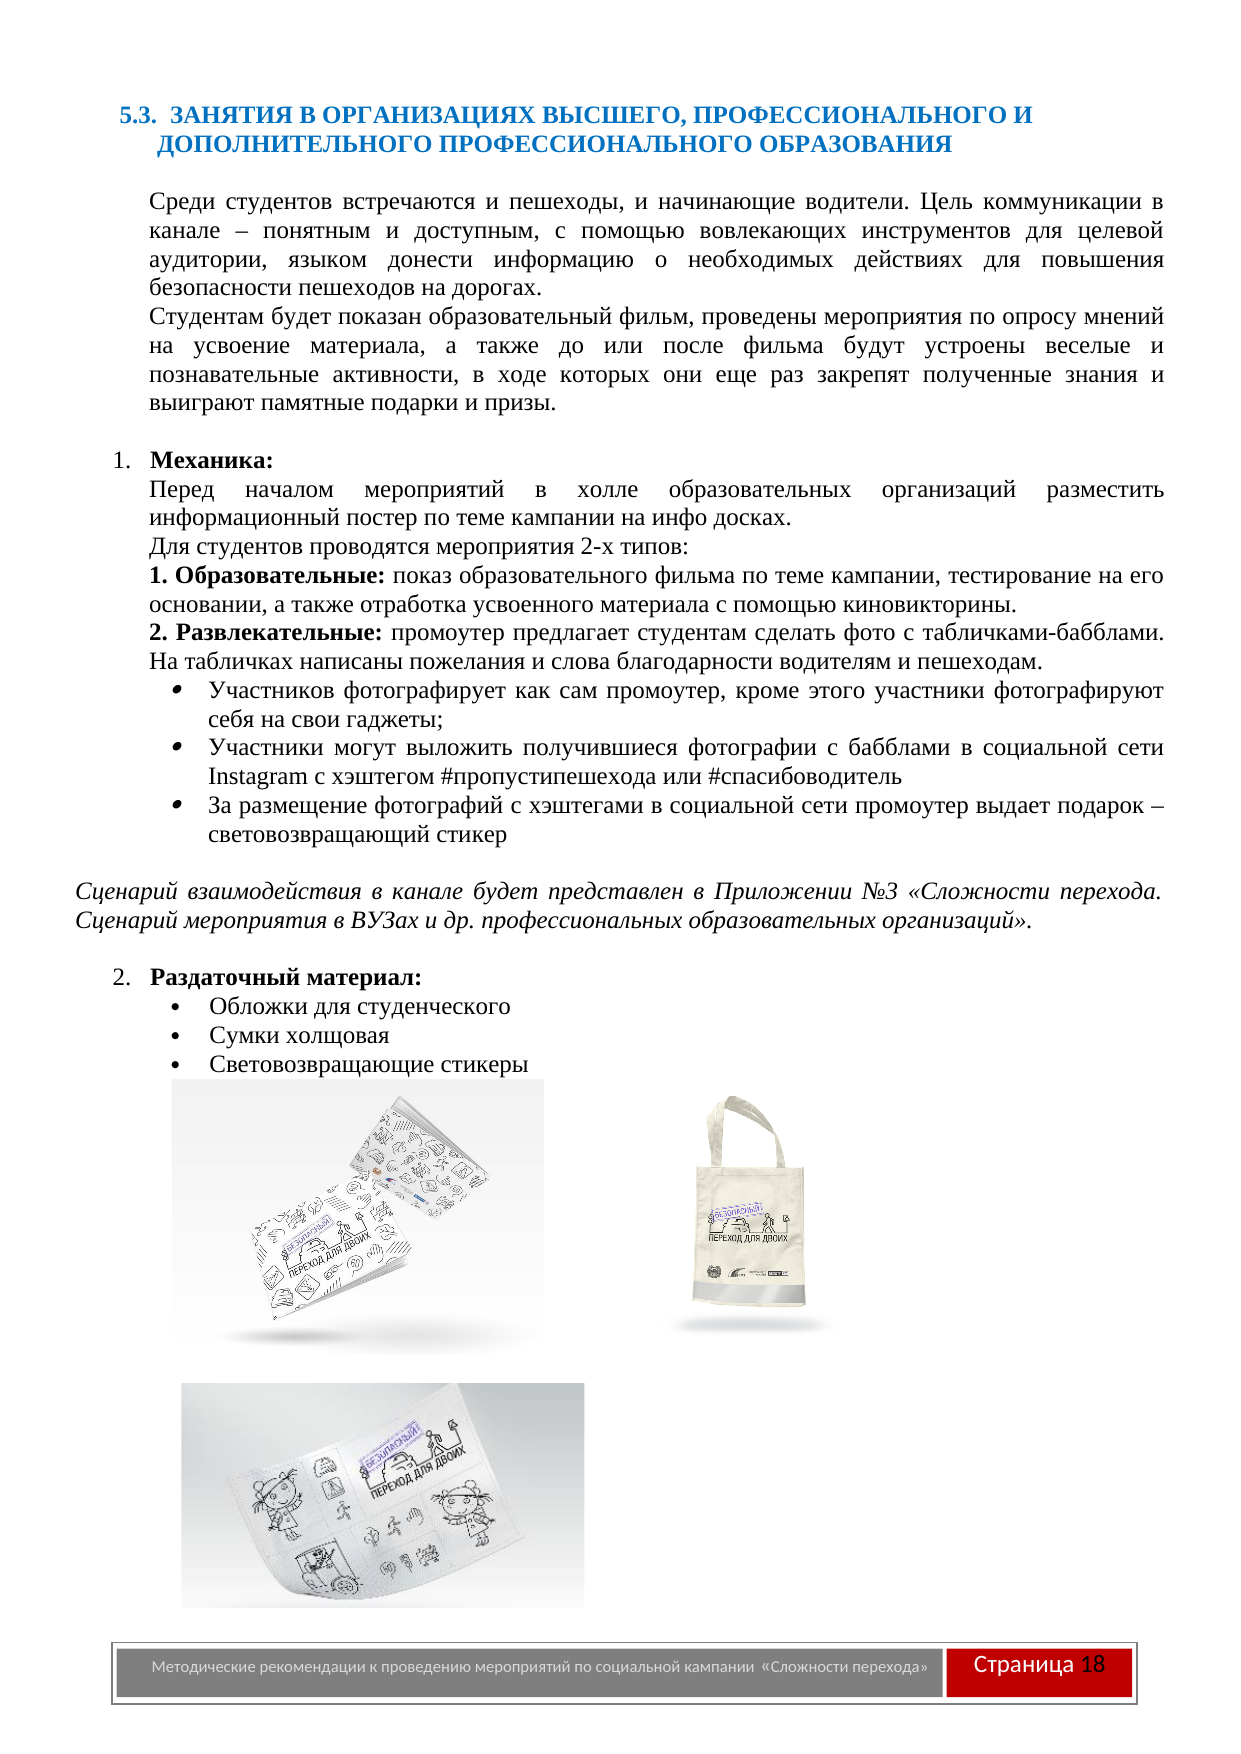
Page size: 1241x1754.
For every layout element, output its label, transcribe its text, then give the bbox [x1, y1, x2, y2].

text Для студентов проводятся мероприятия 2-х типов: [149, 531, 1165, 560]
list Обложки для студенческого [172, 991, 1165, 1020]
list Световозвращающие стикеры [172, 1049, 1165, 1077]
list Раздаточный материал: [112, 962, 1165, 991]
list Участников фотографирует как сам промоутер, кроме этого участники фотографируют себя на свои гаджеты; [170, 675, 1165, 732]
text 2. Развлекательные: промоутер предлагает студентам сделать фото с табличками-бабблами. На табличках написаны пожелания и слова благодарности водителям и пешеходам. [149, 617, 1165, 675]
text 1. Образовательные: показ образовательного фильма по теме кампании, тестирование на его основании, а также отработка усвоенного материала с помощью киновикторины. [149, 560, 1165, 617]
text Сценарий взаимодействия в канале будет представлен в Приложении №3 «Сложности перехода. Сценарий мероприятия в ВУЗах и др. профессиональных образовательных организаций». [75, 876, 1165, 934]
text Студентам будет показан образовательный фильм, проведены мероприятия по опросу мнений на усвоение материала, а также до или после фильма будут устроены веселые и познавательные активности, в ходе которых они еще раз закрепят полученные знания и выиграют памятные подарки и призы. [149, 301, 1165, 416]
picture [181, 1383, 585, 1608]
list ЗАНЯТИЯ В ОРГАНИЗАЦИЯХ ВЫСШЕГО, ПРОФЕССИОНАЛЬНОГО И ДОПОЛНИТЕЛЬНОГО ПРОФЕССИОНАЛЬНОГО ОБРАЗОВАНИЯ [119, 100, 1165, 157]
list Механика: [112, 445, 1165, 474]
text Среди студентов встречаются и пешеходы, и начинающие водители. Цель коммуникации в канале – понятным и доступным, с помощью вовлекающих инструментов для целевой аудитории, языком донести информацию о необходимых действиях для повышения безопасности пешеходов на дорогах. [149, 186, 1165, 301]
picture [550, 1077, 954, 1355]
list За размещение фотографий с хэштегами в социальной сети промоутер выдает подарок – световозвращающий стикер [170, 790, 1165, 847]
list Сумки холщовая [172, 1020, 1165, 1049]
text Перед началом мероприятий в холле образовательных организаций разместить информационный постер по теме кампании на инфо досках. [149, 474, 1165, 531]
list Участники могут выложить получившиеся фотографии с бабблами в социальной сети Instagram с хэштегом #пропустипешехода или #спасибоводитель [170, 732, 1165, 790]
picture [171, 1079, 544, 1355]
